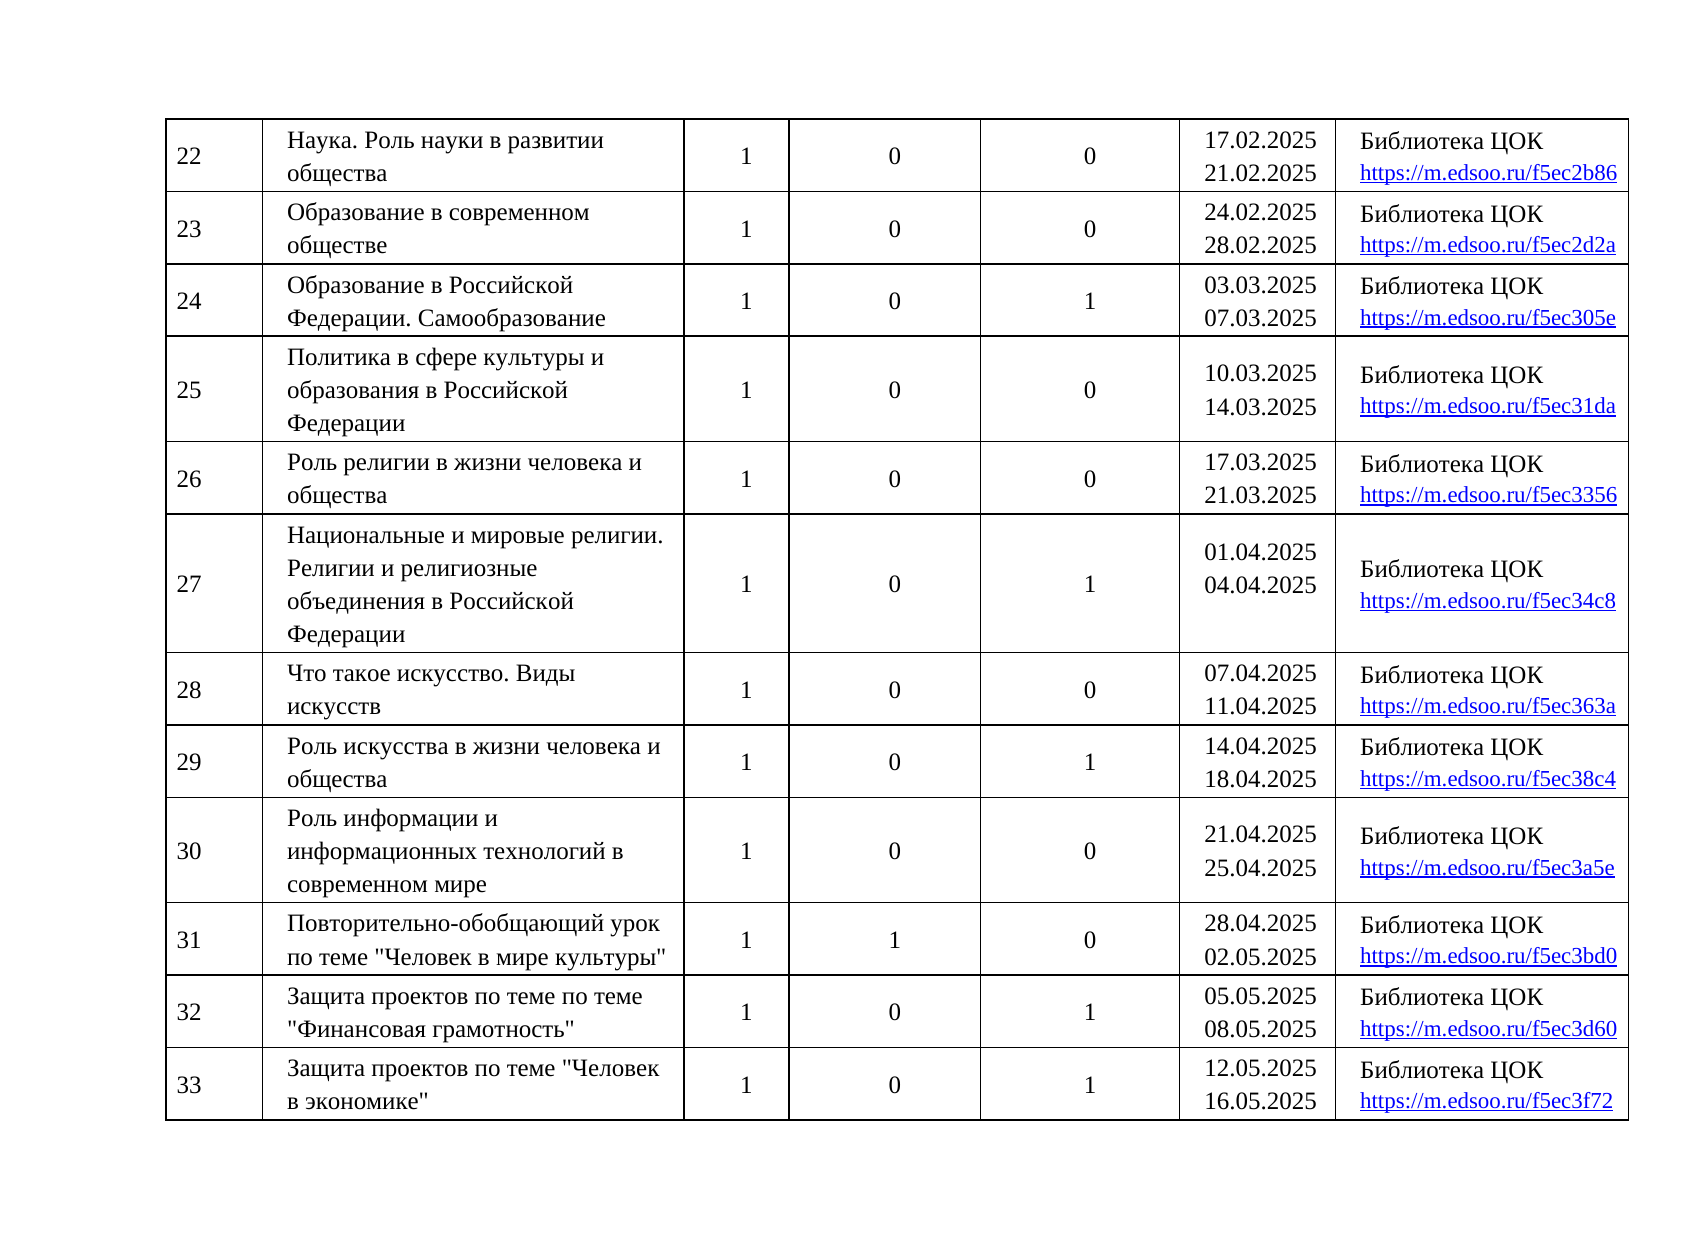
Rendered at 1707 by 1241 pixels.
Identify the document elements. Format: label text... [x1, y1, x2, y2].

table_cell 1 [685, 798, 788, 902]
table_cell Библиотека ЦОК https://m.edsoo.ru/f5ec3a5e [1336, 798, 1628, 902]
table_cell Библиотека ЦОК https://m.edsoo.ru/f5ec363a [1336, 653, 1628, 724]
table_cell 27 [167, 515, 262, 652]
table_cell Библиотека ЦОК https://m.edsoo.ru/f5ec2b86 [1336, 120, 1628, 191]
table_cell 33 [167, 1048, 262, 1119]
table_cell 1 [685, 976, 788, 1047]
table_cell Библиотека ЦОК https://m.edsoo.ru/f5ec34c8 [1336, 515, 1628, 652]
table_cell 1 [981, 515, 1179, 652]
table_cell 0 [790, 653, 980, 724]
table_cell 21.04.2025 25.04.2025 [1180, 798, 1335, 902]
table_cell 1 [981, 265, 1179, 335]
table_cell 31 [167, 903, 262, 974]
table_cell 24.02.2025 28.02.2025 [1180, 192, 1335, 263]
table_cell Библиотека ЦОК https://m.edsoo.ru/f5ec3d60 [1336, 976, 1628, 1047]
table_cell 1 [685, 442, 788, 513]
table_cell 12.05.2025 16.05.2025 [1180, 1048, 1335, 1119]
table_cell 03.03.2025 07.03.2025 [1180, 265, 1335, 335]
table_cell 01.04.2025 04.04.2025 [1180, 515, 1335, 652]
table_cell Образование в Российской Федерации. Самообразование [263, 265, 683, 335]
table_cell 1 [981, 726, 1179, 796]
table_cell Защита проектов по теме по теме "Финансовая грамотность" [263, 976, 683, 1047]
table_cell 1 [685, 192, 788, 263]
table_cell Библиотека ЦОК https://m.edsoo.ru/f5ec31da [1336, 337, 1628, 441]
table_cell Наука. Роль науки в развитии общества [263, 120, 683, 191]
table_cell 0 [981, 653, 1179, 724]
table_cell 07.04.2025 11.04.2025 [1180, 653, 1335, 724]
table_cell 0 [981, 798, 1179, 902]
table_cell Национальные и мировые религии. Религии и религиозные объединения в Российской Федерации [263, 515, 683, 652]
table_cell 1 [685, 653, 788, 724]
table_cell Библиотека ЦОК https://m.edsoo.ru/f5ec3356 [1336, 442, 1628, 513]
table_cell 1 [981, 976, 1179, 1047]
table_cell 0 [790, 337, 980, 441]
table_cell 22 [167, 120, 262, 191]
table_cell 0 [790, 265, 980, 335]
table_cell 26 [167, 442, 262, 513]
table_cell Роль религии в жизни человека и общества [263, 442, 683, 513]
table_cell Образование в современном обществе [263, 192, 683, 263]
table_cell 0 [790, 515, 980, 652]
table_cell 0 [981, 192, 1179, 263]
table_cell Библиотека ЦОК https://m.edsoo.ru/f5ec305e [1336, 265, 1628, 335]
table_cell 1 [685, 265, 788, 335]
table_cell 0 [790, 1048, 980, 1119]
table_cell 24 [167, 265, 262, 335]
table_cell 1 [685, 1048, 788, 1119]
table_cell 17.03.2025 21.03.2025 [1180, 442, 1335, 513]
table_cell 1 [981, 1048, 1179, 1119]
table_cell 0 [790, 120, 980, 191]
table_cell Политика в сфере культуры и образования в Российской Федерации [263, 337, 683, 441]
table_cell 1 [685, 903, 788, 974]
table_cell 29 [167, 726, 262, 796]
table_cell 14.04.2025 18.04.2025 [1180, 726, 1335, 796]
table_cell Библиотека ЦОК https://m.edsoo.ru/f5ec3bd0 [1336, 903, 1628, 974]
table_cell 0 [790, 798, 980, 902]
table_cell 1 [790, 903, 980, 974]
table_cell 25 [167, 337, 262, 441]
table_cell 32 [167, 976, 262, 1047]
table_cell 28.04.2025 02.05.2025 [1180, 903, 1335, 974]
table_cell 30 [167, 798, 262, 902]
table_cell 1 [685, 515, 788, 652]
table_cell Библиотека ЦОК https://m.edsoo.ru/f5ec38c4 [1336, 726, 1628, 796]
table_cell 05.05.2025 08.05.2025 [1180, 976, 1335, 1047]
table_cell 0 [981, 442, 1179, 513]
table_cell Роль искусства в жизни человека и общества [263, 726, 683, 796]
table_cell 23 [167, 192, 262, 263]
table_cell 10.03.2025 14.03.2025 [1180, 337, 1335, 441]
table_cell 0 [790, 442, 980, 513]
table_cell Библиотека ЦОК https://m.edsoo.ru/f5ec3f72 [1336, 1048, 1628, 1119]
table_cell 0 [981, 337, 1179, 441]
table_cell 0 [981, 903, 1179, 974]
table_cell Защита проектов по теме "Человек в экономике" [263, 1048, 683, 1119]
table_cell 28 [167, 653, 262, 724]
table_cell 1 [685, 337, 788, 441]
table_cell Повторительно-обобщающий урок по теме "Человек в мире культуры" [263, 903, 683, 974]
table_cell 0 [981, 120, 1179, 191]
table_cell Библиотека ЦОК https://m.edsoo.ru/f5ec2d2a [1336, 192, 1628, 263]
table_cell 0 [790, 976, 980, 1047]
table_cell 17.02.2025 21.02.2025 [1180, 120, 1335, 191]
table_cell 1 [685, 120, 788, 191]
table_cell 0 [790, 192, 980, 263]
table_cell 1 [685, 726, 788, 796]
table_cell Что такое искусство. Виды искусств [263, 653, 683, 724]
table_cell Роль информации и информационных технологий в современном мире [263, 798, 683, 902]
table_cell 0 [790, 726, 980, 796]
